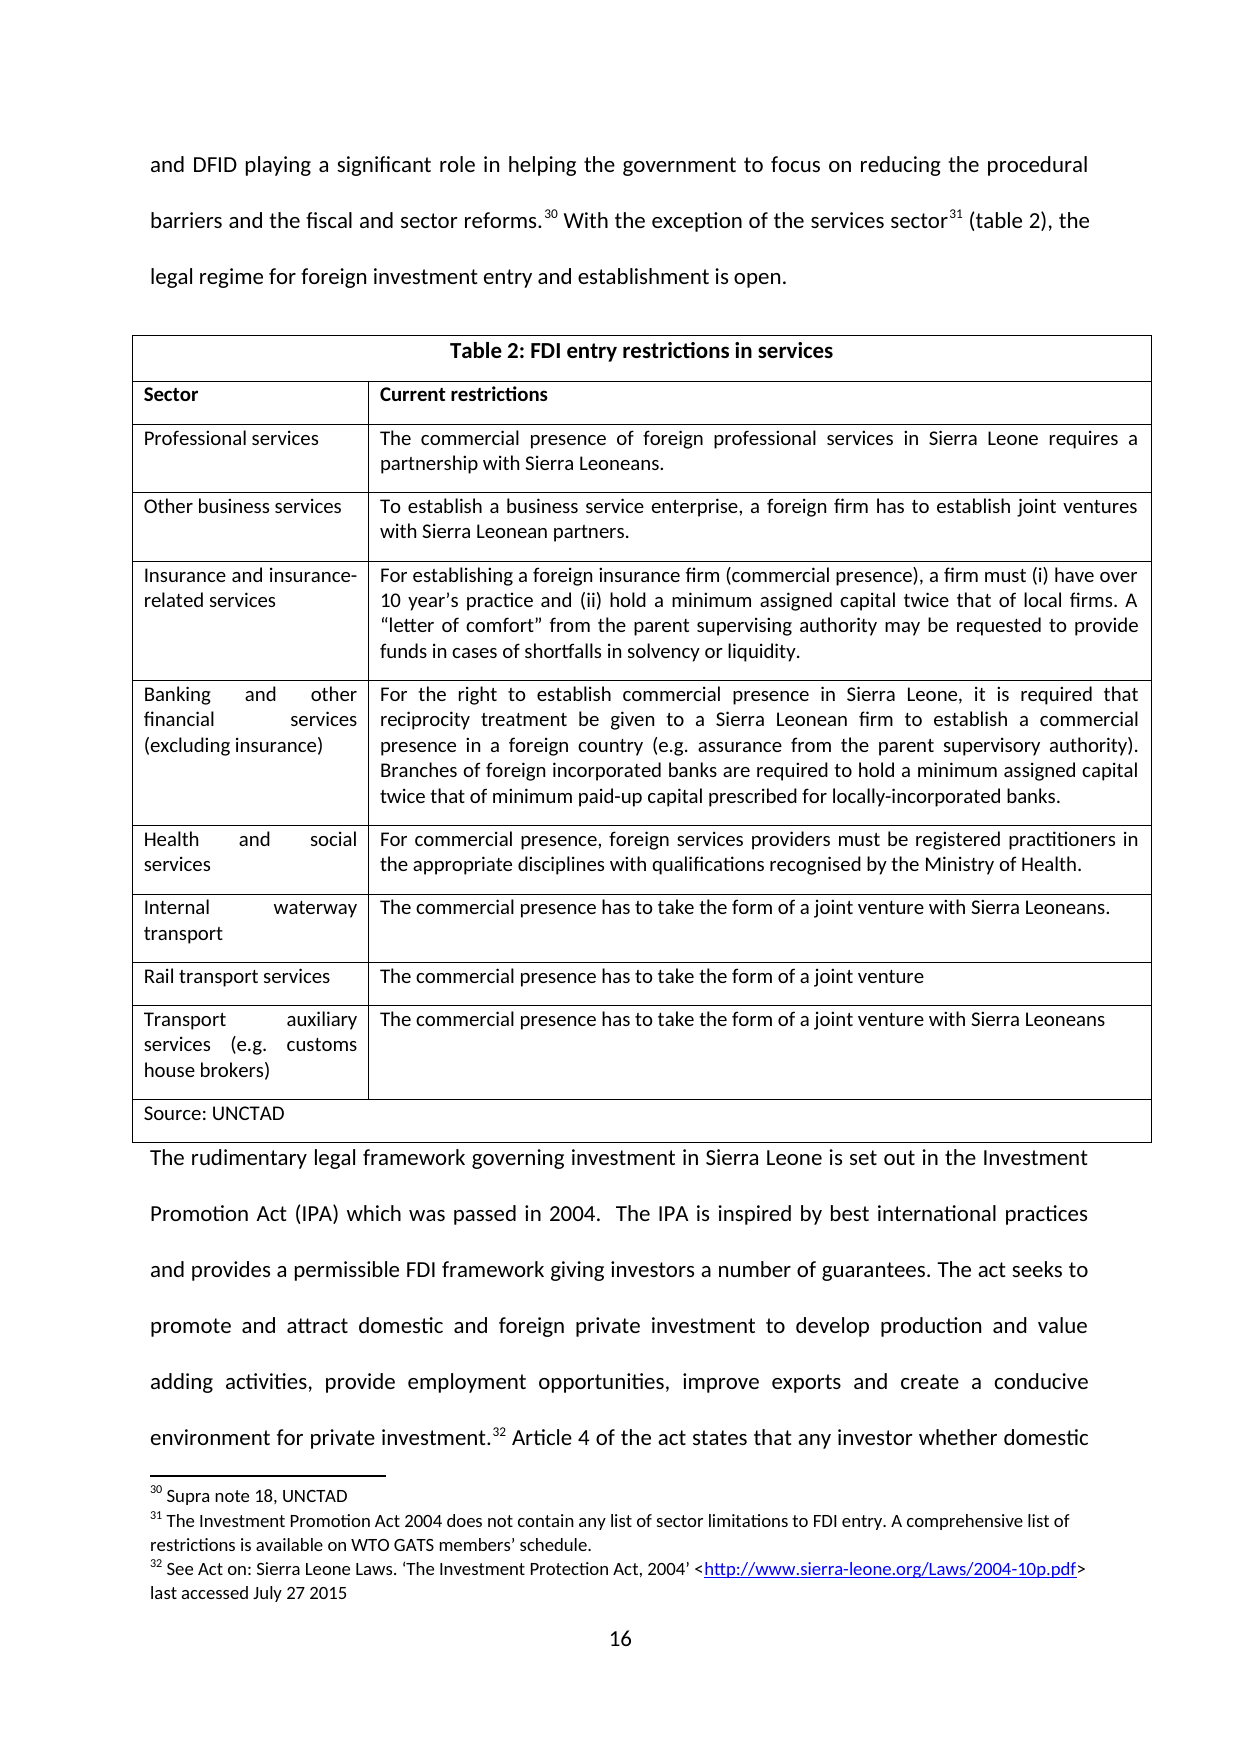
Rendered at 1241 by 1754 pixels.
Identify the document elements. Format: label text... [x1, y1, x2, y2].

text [150, 1143, 1090, 1451]
table_cell Sector [133, 382, 368, 424]
table_cell For the right to establish commercial presence in Sierra Leone, it is required that reciprocity treatment be given to a Sierra Leonean firm to establish a commercial presence in a foreign country (e.g. assurance from the parent supervisory authority). Branches of foreign incorporated banks are required to hold a minimum assigned capital twice that of minimum paid-up capital prescribed for locally-incorporated banks. [369, 681, 1151, 825]
table_cell Transport auxiliary services (e.g. customs house brokers) [133, 1006, 368, 1099]
table_cell Rail transport services [133, 963, 368, 1005]
table_cell The commercial presence of foreign professional services in Sierra Leone requires a partnership with Sierra Leoneans. [369, 425, 1151, 492]
table_cell Insurance and insurance-related services [133, 562, 368, 680]
table_cell To establish a business service enterprise, a foreign firm has to establish joint ventures with Sierra Leonean partners. [369, 493, 1151, 561]
table_header Table 2: FDI entry restrictions in services [133, 336, 1151, 381]
table_cell Source: UNCTAD [133, 1100, 1151, 1142]
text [150, 150, 1090, 290]
table_cell For establishing a foreign insurance firm (commercial presence), a firm must (i) have over 10 year’s practice and (ii) hold a minimum assigned capital twice that of local firms. A “letter of comfort” from the parent supervising authority may be requested to provide funds in cases of shortfalls in solvency or liquidity. [369, 562, 1151, 680]
table_cell The commercial presence has to take the form of a joint venture [369, 963, 1151, 1005]
table_cell Health and social services [133, 826, 368, 893]
table_cell Internal waterway transport [133, 895, 368, 962]
table_cell The commercial presence has to take the form of a joint venture with Sierra Leoneans. [369, 895, 1151, 962]
table_cell Banking and other financial services (excluding insurance) [133, 681, 368, 825]
table_cell For commercial presence, foreign services providers must be registered practitioners in the appropriate disciplines with qualifications recognised by the Ministry of Health. [369, 826, 1151, 893]
table_cell Current restrictions [369, 382, 1151, 424]
table_cell Other business services [133, 493, 368, 561]
table_cell The commercial presence has to take the form of a joint venture with Sierra Leoneans [369, 1006, 1151, 1099]
table_cell Professional services [133, 425, 368, 492]
